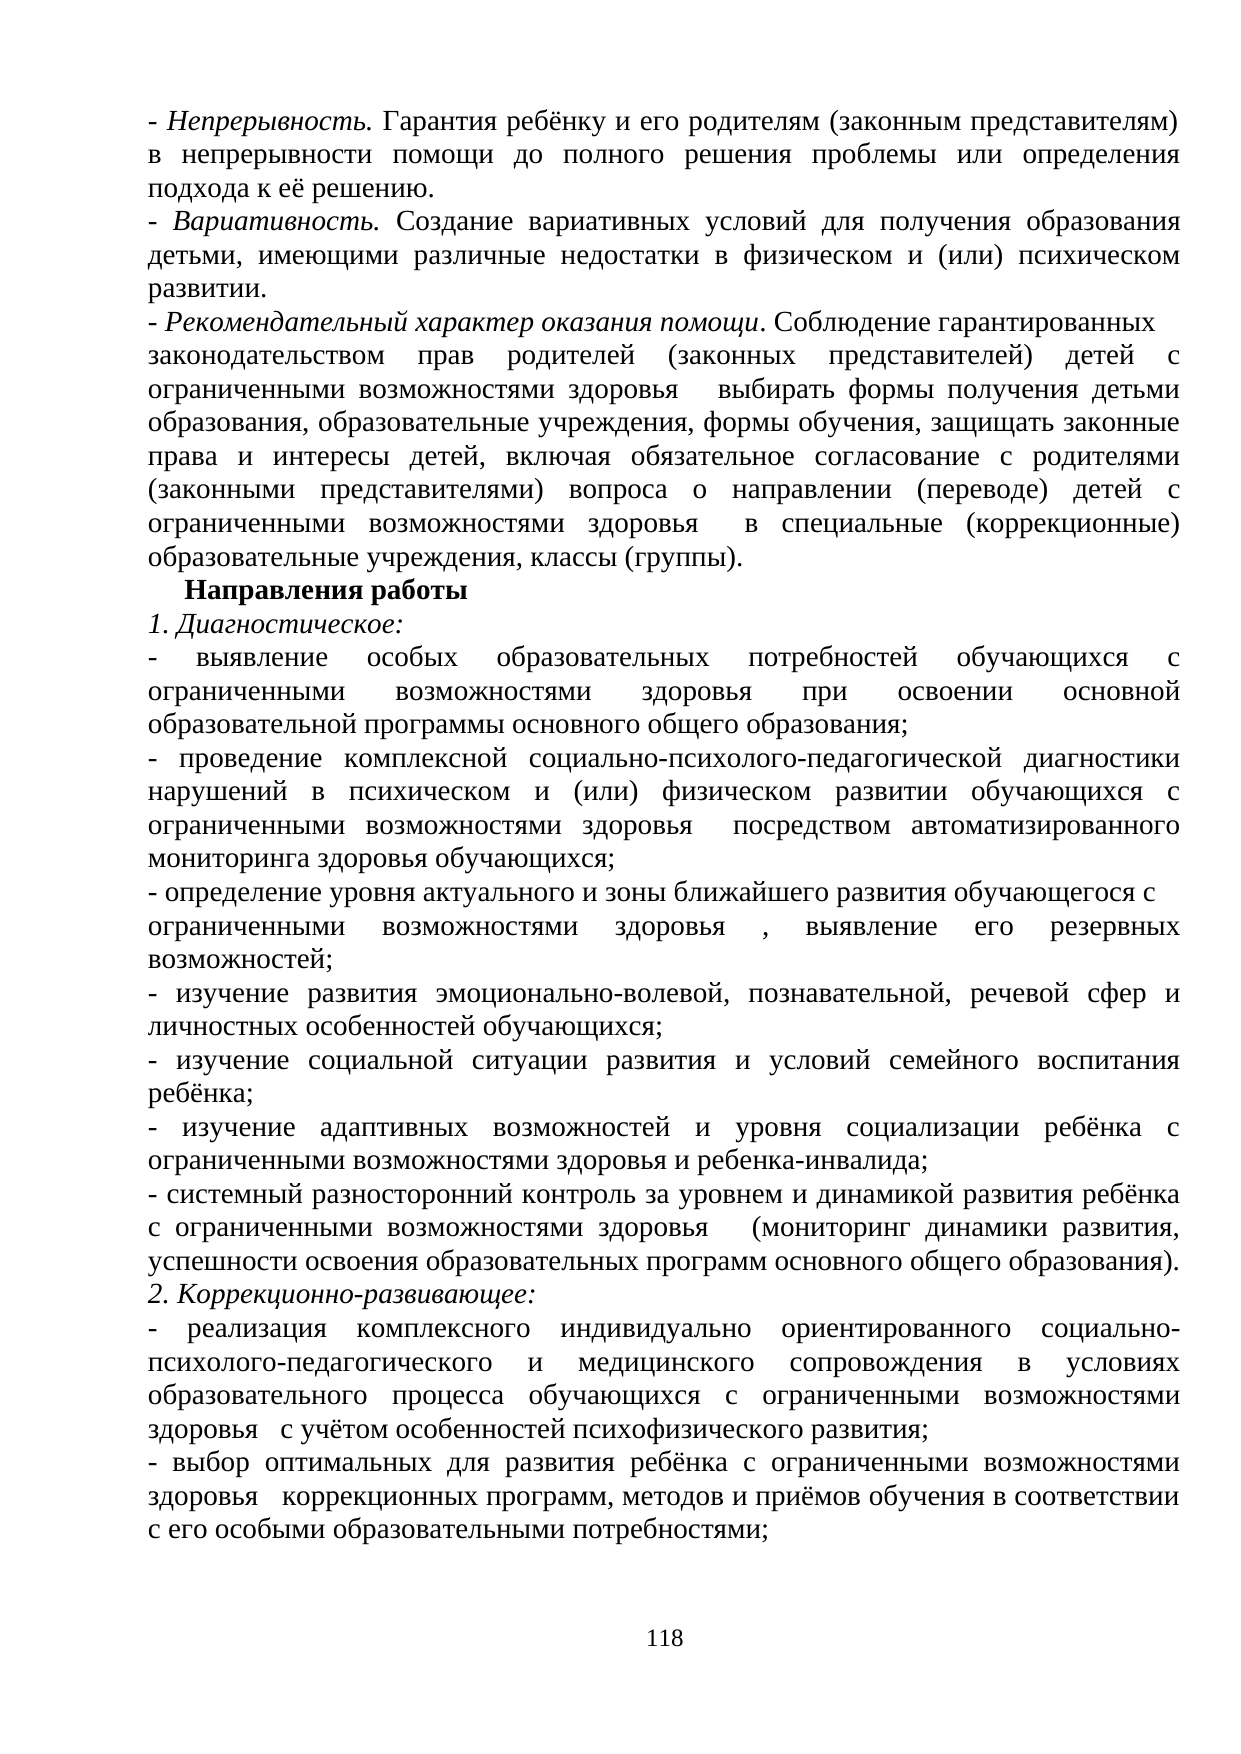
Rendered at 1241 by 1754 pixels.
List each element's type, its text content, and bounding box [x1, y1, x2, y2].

text 1. Диагностическое: [148, 606, 1181, 639]
text - изучение развития эмоционально-волевой, познавательной, речевой сфер и личностных особенностей обучающихся; [148, 975, 1181, 1042]
text - Непрерывность. Гарантия ребёнку и его родителям (законным представителям) в непрерывности помощи до полного решения проблемы или определения подхода к её решению. [148, 103, 1181, 203]
text - Вариативность. Создание вариативных условий для получения образования детьми, имеющими различные недостатки в физическом и (или) психическом развитии. [148, 203, 1181, 304]
text - реализация комплексного индивидуально ориентированного социально-психолого-педагогического и медицинского сопровождения в условиях образовательного процесса обучающихся с ограниченными возможностями здоровья с учётом особенностей психофизического развития; [148, 1310, 1181, 1444]
text ограниченными возможностями здоровья , выявление его резервных возможностей; [148, 908, 1181, 975]
text - проведение комплексной социально-психолого-педагогической диагностики нарушений в психическом и (или) физическом развитии обучающихся с ограниченными возможностями здоровья посредством автоматизированного мониторинга здоровья обучающихся; [148, 740, 1181, 874]
text 2. Коррекционно-развивающее: [148, 1277, 1181, 1310]
text - Рекомендательный характер оказания помощи. Соблюдение гарантированных [148, 304, 1181, 337]
text - выбор оптимальных для развития ребёнка с ограниченными возможностями здоровья коррекционных программ, методов и приёмов обучения в соответствии с его особыми образовательными потребностями; [148, 1444, 1181, 1545]
text законодательством прав родителей (законных представителей) детей с ограниченными возможностями здоровья выбирать формы получения детьми образования, образовательные учреждения, формы обучения, защищать законные права и интересы детей, включая обязательное согласование с родителями (законными представителями) вопроса о направлении (переводе) детей с ограниченными возможностями здоровья в специальные (коррекционные) образовательные учреждения, классы (группы). [148, 337, 1181, 572]
text - изучение социальной ситуации развития и условий семейного воспитания ребёнка; [148, 1042, 1181, 1109]
text - системный разносторонний контроль за уровнем и динамикой развития ребёнка с ограниченными возможностями здоровья (мониторинг динамики развития, успешности освоения образовательных программ основного общего образования). [148, 1176, 1181, 1277]
text - выявление особых образовательных потребностей обучающихся с ограниченными возможностями здоровья при освоении основной образовательной программы основного общего образования; [148, 639, 1181, 740]
text - изучение адаптивных возможностей и уровня социализации ребёнка с ограниченными возможностями здоровья и ребенка-инвалида; [148, 1109, 1181, 1176]
text Направления работы [148, 572, 1181, 606]
text - определение уровня актуального и зоны ближайшего развития обучающегося с [148, 874, 1181, 908]
